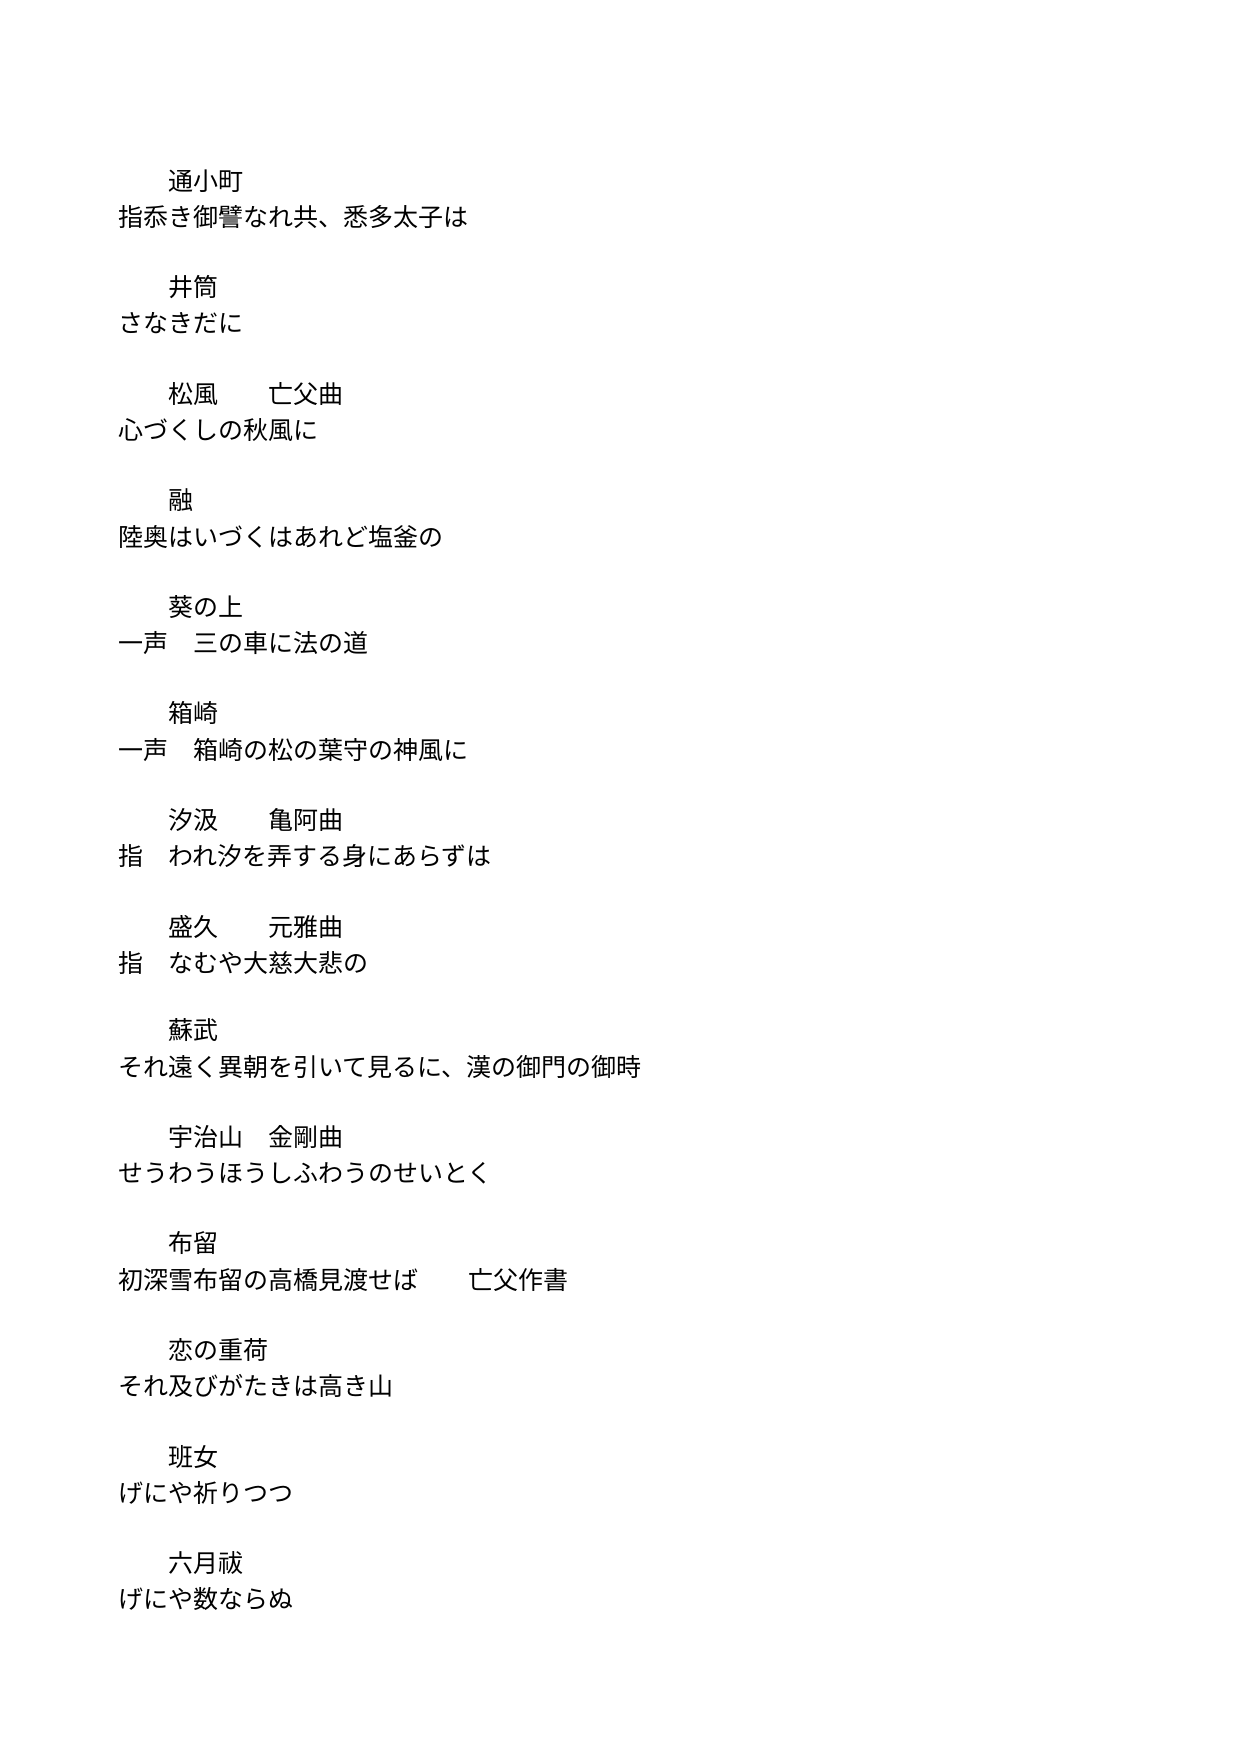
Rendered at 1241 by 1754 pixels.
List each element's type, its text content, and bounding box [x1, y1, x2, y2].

text げにや祈りつつ [118, 1473, 1122, 1509]
text 葵の上 [118, 587, 1122, 623]
text 班女 [118, 1437, 1122, 1473]
text せうわうほうしふわうのせいとく [118, 1153, 1122, 1190]
text 一声 箱崎の松の葉守の神風に [118, 730, 1122, 766]
text 指 なむや大慈大悲の [118, 943, 1122, 979]
text 井筒 [118, 268, 1122, 304]
text 宇治山 金剛曲 [118, 1117, 1122, 1153]
text 箱崎 [118, 694, 1122, 730]
text それ及びがたきは高き山 [118, 1367, 1122, 1403]
text 通小町 [118, 161, 1122, 197]
text 初深雪布留の高橋見渡せば 亡父作書 [118, 1260, 1122, 1296]
text げにや数ならぬ [118, 1580, 1122, 1616]
text 六月祓 [118, 1543, 1122, 1580]
text 盛久 元雅曲 [118, 907, 1122, 943]
text 布留 [118, 1224, 1122, 1260]
text 松風 亡父曲 [118, 374, 1122, 410]
text 心づくしの秋風に [118, 410, 1122, 447]
text 恋の重荷 [118, 1330, 1122, 1367]
text 指忝き御譬なれ共、悉多太子は [118, 197, 1122, 233]
text さなきだに [118, 304, 1122, 340]
text 陸奥はいづくはあれど塩釜の [118, 517, 1122, 553]
text 指 われ汐を弄する身にあらずは [118, 837, 1122, 873]
text 一声 三の車に法の道 [118, 623, 1122, 660]
text 汐汲 亀阿曲 [118, 800, 1122, 837]
text それ遠く異朝を引いて見るに、漢の御門の御時 [118, 1047, 1122, 1083]
text 蘇武 [118, 1011, 1122, 1047]
text 融 [118, 481, 1122, 517]
